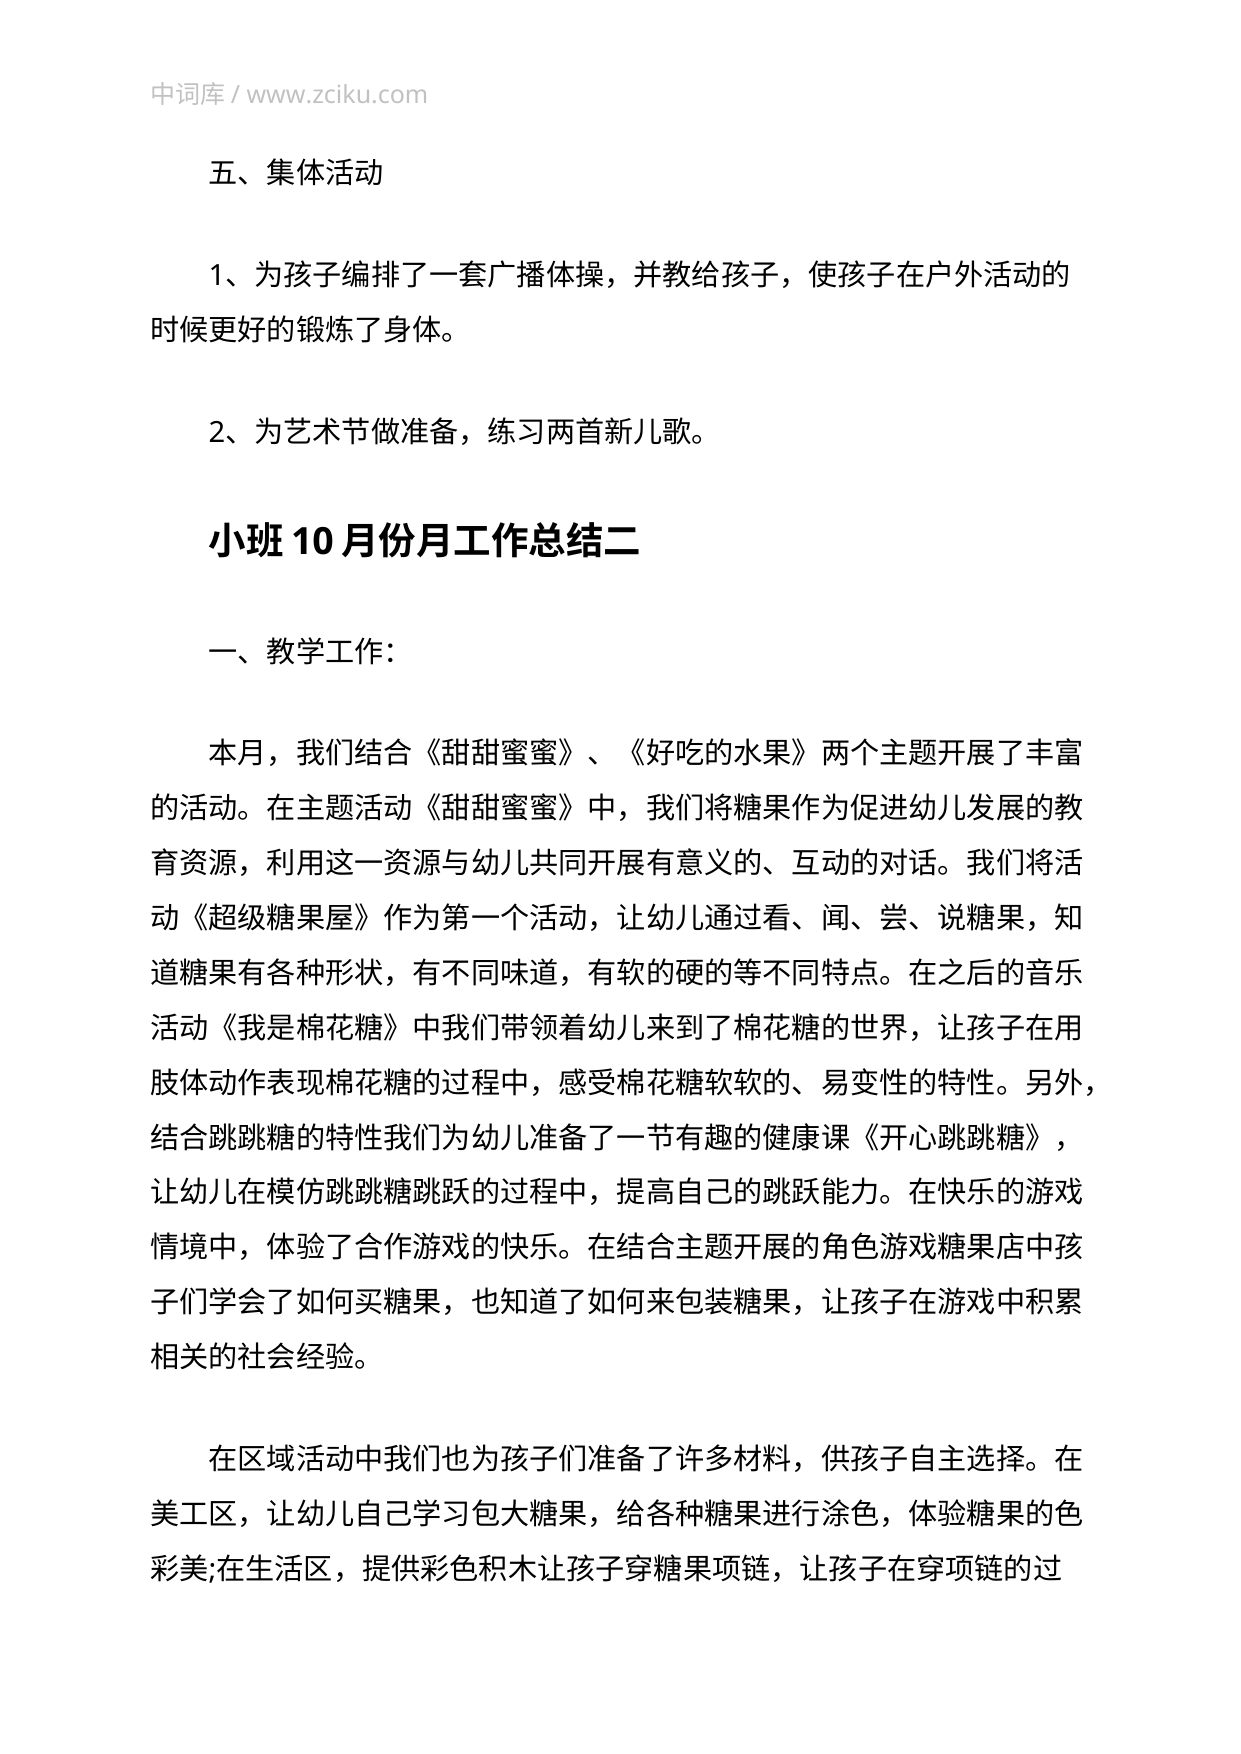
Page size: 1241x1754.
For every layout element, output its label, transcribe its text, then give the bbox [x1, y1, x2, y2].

text 2、为艺术节做准备，练习两首新儿歌。 [150, 408, 1090, 451]
text 小班10月份月工作总结二 [150, 511, 1090, 565]
text 1、为孩子编排了一套广播体操，并教给孩子，使孩子在户外活动的时候更好的锻炼了身体。 [150, 252, 1090, 349]
text 本月，我们结合《甜甜蜜蜜》、《好吃的水果》两个主题开展了丰富的活动。在主题活动《甜甜蜜蜜》中，我们将糖果作为促进幼儿发展的教育资源，利用这一资源与幼儿共同开展有意义的、互动的对话。我们将活动《超级糖果屋》作为第一个活动，让幼儿通过看、闻、尝、说糖果，知道糖果有各种形状，有不同味道，有软的硬的等不同特点。在之后的音乐活动《我是棉花糖》中我们带领着幼儿来到了棉花糖的世界，让孩子在用肢体动作表现棉花糖的过程中，感受棉花糖软软的、易变性的特性。另外，结合跳跳糖的特性我们为幼儿准备了一节有趣的健康课《开心跳跳糖》，让幼儿在模仿跳跳糖跳跃的过程中，提高自己的跳跃能力。在快乐的游戏情境中，体验了合作游戏的快乐。在结合主题开展的角色游戏糖果店中孩子们学会了如何买糖果，也知道了如何来包装糖果，让孩子在游戏中积累相关的社会经验。 [150, 730, 1090, 1376]
text 一、教学工作： [150, 628, 1090, 670]
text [150, 1436, 1090, 1588]
text 五、集体活动 [150, 150, 1090, 192]
